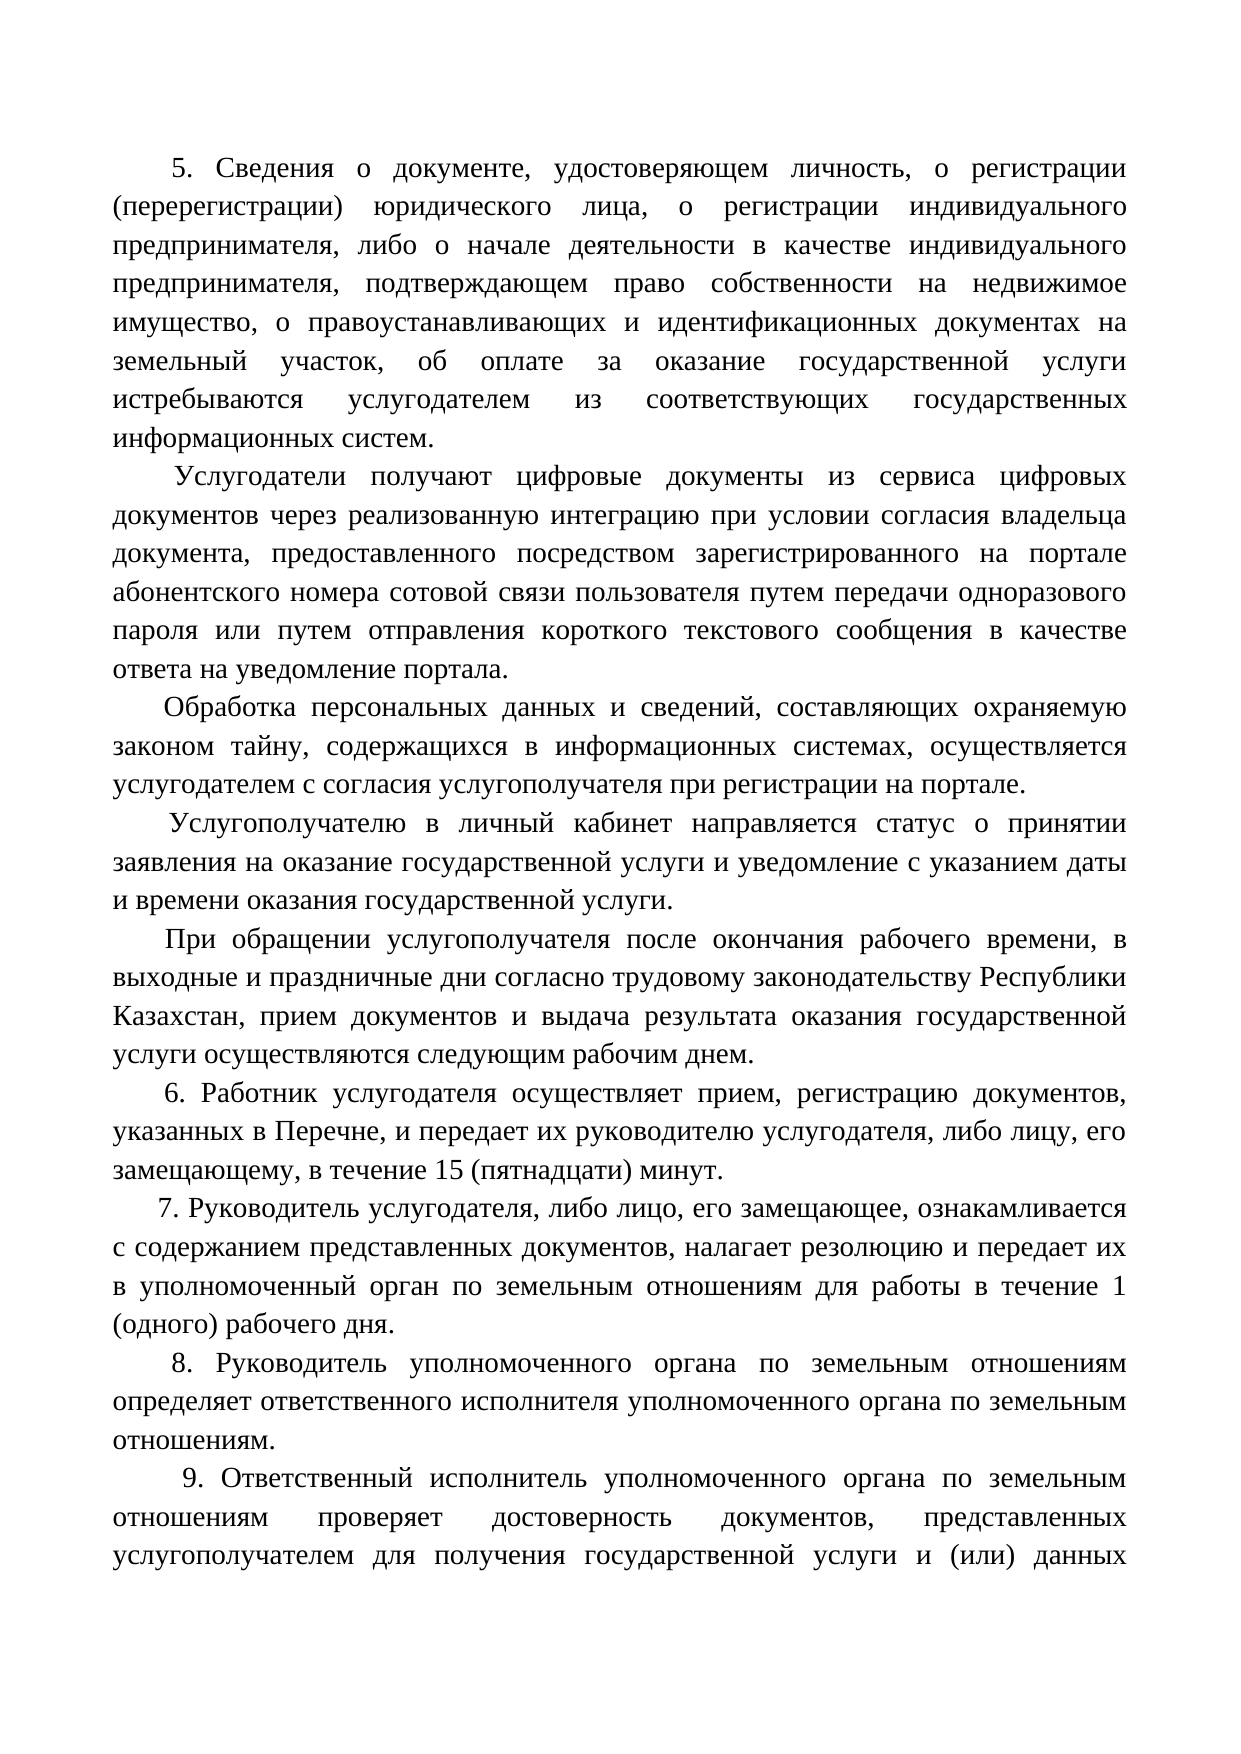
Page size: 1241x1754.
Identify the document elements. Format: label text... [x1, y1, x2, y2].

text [112, 1460, 1128, 1571]
text 7. Руководитель услугодателя, либо лицо, его замещающее, ознакамливается с содержанием представленных документов, налагает резолюцию и передает их в уполномоченный орган по земельным отношениям для работы в течение 1 (одного) рабочего дня. [112, 1191, 1128, 1340]
text 8. Руководитель уполномоченного органа по земельным отношениям определяет ответственного исполнителя уполномоченного органа по земельным отношениям. [112, 1345, 1128, 1455]
text 5. Сведения о документе, удостоверяющем личность, о регистрации (перерегистрации) юридического лица, о регистрации индивидуального предпринимателя, либо о начале деятельности в качестве индивидуального предпринимателя, подтверждающем право собственности на недвижимое имущество, о правоустанавливающих и идентификационных документах на земельный участок, об оплате за оказание государственной услуги истребываются услугодателем из соответствующих государственных информационных систем. [112, 150, 1128, 453]
text Обработка персональных данных и сведений, составляющих охраняемую законом тайну, содержащихся в информационных системах, осуществляется услугодателем с согласия услугополучателя при регистрации на портале. [112, 689, 1128, 800]
text Услугополучателю в личный кабинет направляется статус о принятии заявления на оказание государственной услуги и уведомление с указанием даты и времени оказания государственной услуги. [112, 805, 1128, 916]
text 6. Работник услугодателя осуществляет прием, регистрацию документов, указанных в Перечне, и передает их руководителю услугодателя, либо лицу, его замещающему, в течение 15 (пятнадцати) минут. [112, 1075, 1128, 1186]
text При обращении услугополучателя после окончания рабочего времени, в выходные и праздничные дни согласно трудовому законодательству Республики Казахстан, прием документов и выдача результата оказания государственной услуги осуществляются следующим рабочим днем. [112, 921, 1128, 1070]
text Услугодатели получают цифровые документы из сервиса цифровых документов через реализованную интеграцию при условии согласия владельца документа, предоставленного посредством зарегистрированного на портале абонентского номера сотовой связи пользователя путем передачи одноразового пароля или путем отправления короткого текстового сообщения в качестве ответа на уведомление портала. [112, 458, 1128, 684]
